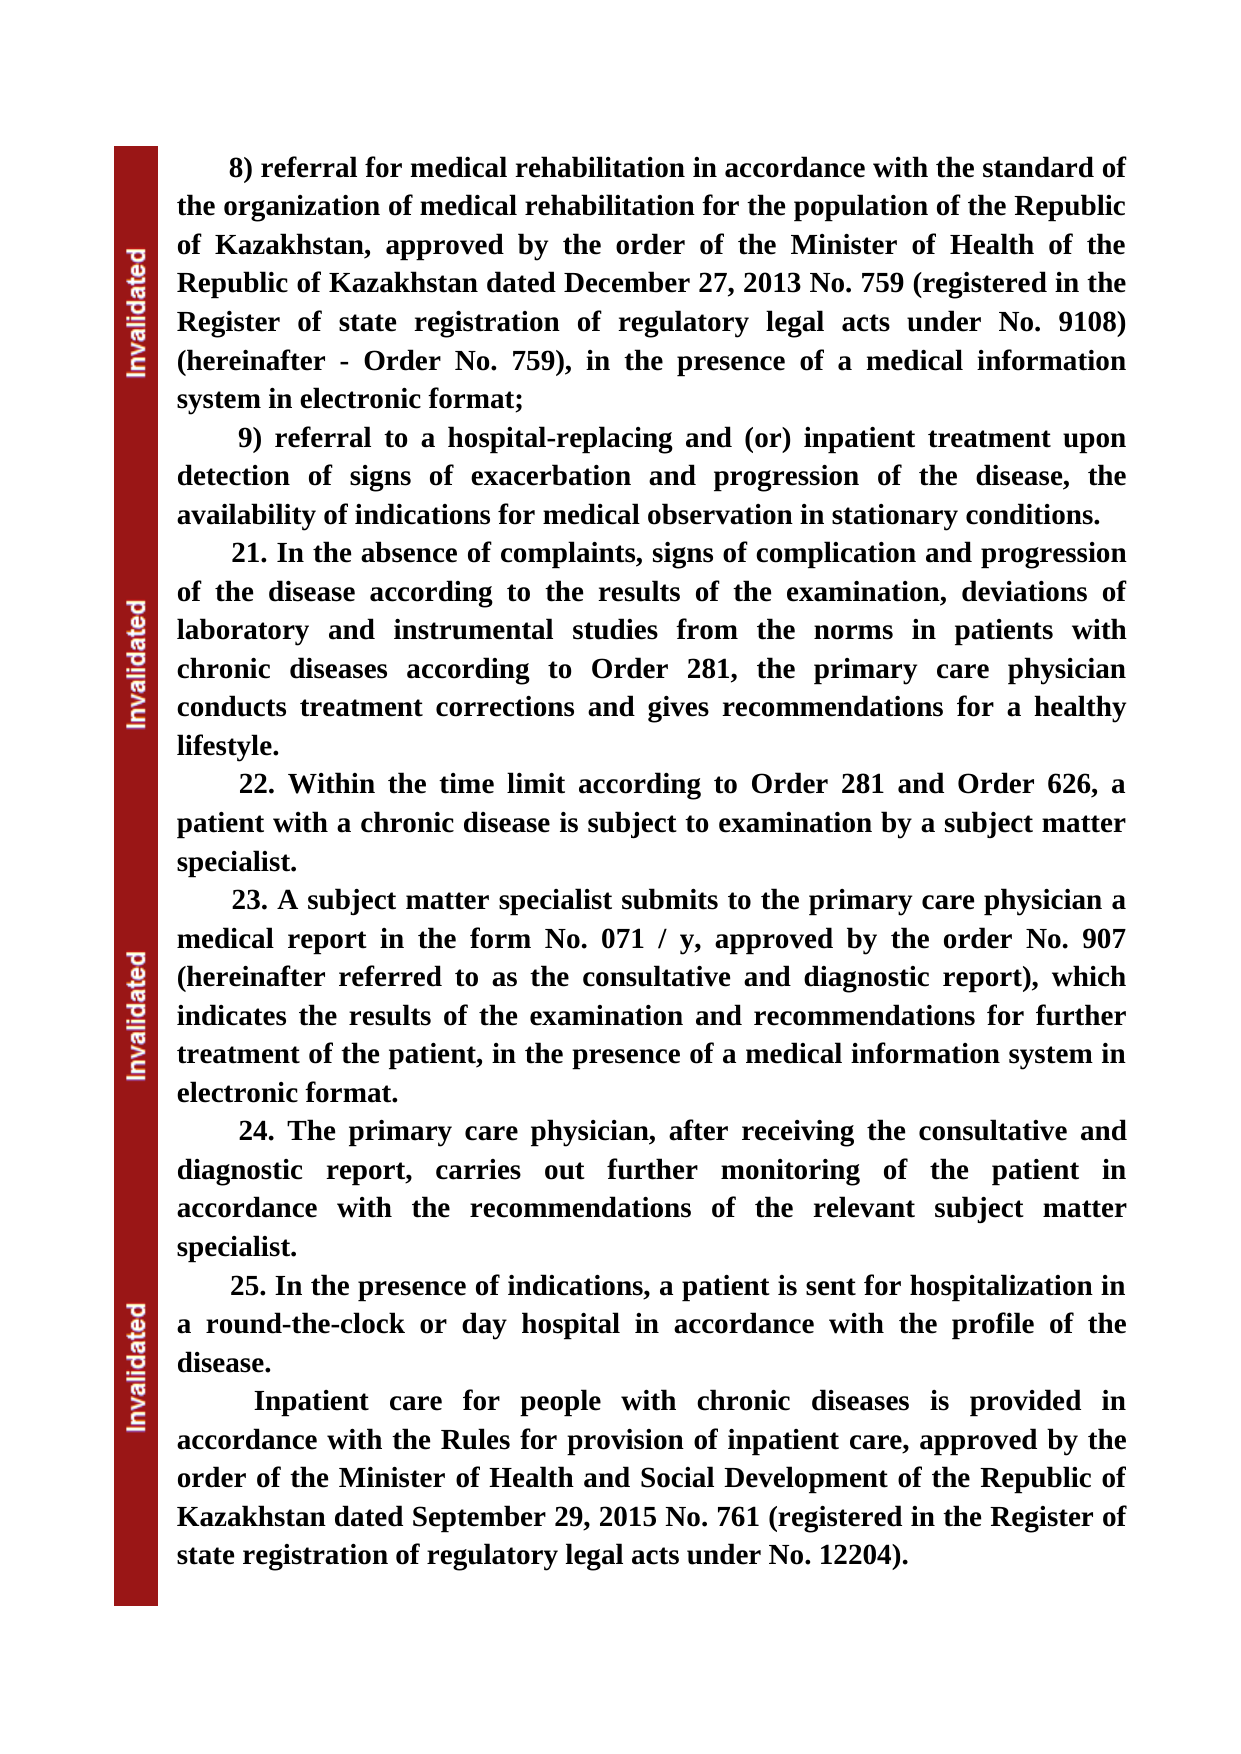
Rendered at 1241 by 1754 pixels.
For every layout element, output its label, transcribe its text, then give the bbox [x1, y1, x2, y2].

text 8) referral for medical rehabilitation in accordance with the standard of the organization of medical rehabilitation for the population of the Republic of Kazakhstan, approved by the order of the Minister of Health of the Republic of Kazakhstan dated December 27, 2013 No. 759 (registered in the Register of state registration of regulatory legal acts under No. 9108) (hereinafter - Order No. 759), in the presence of a medical information system in electronic format; [112, 150, 1128, 415]
text Inpatient care for people with chronic diseases is provided in accordance with the Rules for provision of inpatient care, approved by the order of the Minister of Health and Social Development of the Republic of Kazakhstan dated September 29, 2015 No. 761 (registered in the Register of state registration of regulatory legal acts under No. 12204). [112, 1383, 1128, 1571]
text 9) referral to a hospital-replacing and (or) inpatient treatment upon detection of signs of exacerbation and progression of the disease, the availability of indications for medical observation in stationary conditions. [112, 420, 1128, 530]
picture [114, 146, 158, 150]
picture [114, 762, 158, 767]
picture [114, 1263, 158, 1268]
picture [114, 1108, 158, 1113]
picture [114, 415, 158, 420]
text 21. In the absence of complaints, signs of complication and progression of the disease according to the results of the examination, deviations of laboratory and instrumental studies from the norms in patients with chronic diseases according to Order 281, the primary care physician conducts treatment corrections and gives recommendations for a healthy lifestyle. [112, 535, 1128, 762]
picture [114, 530, 158, 535]
picture [114, 877, 158, 882]
text 24. The primary care physician, after receiving the consultative and diagnostic report, carries out further monitoring of the patient in accordance with the recommendations of the relevant subject matter specialist. [112, 1113, 1128, 1263]
picture [114, 1571, 158, 1606]
text 25. In the presence of indications, a patient is sent for hospitalization in a round-the-clock or day hospital in accordance with the profile of the disease. [112, 1268, 1128, 1378]
picture [114, 1378, 158, 1383]
text 23. A subject matter specialist submits to the primary care physician a medical report in the form No. 071 / у, approved by the order No. 907 (hereinafter referred to as the consultative and diagnostic report), which indicates the results of the examination and recommendations for further treatment of the patient, in the presence of a medical information system in electronic format. [112, 882, 1128, 1108]
text 22. Within the time limit according to Order 281 and Order 626, a patient with a chronic disease is subject to examination by a subject matter specialist. [112, 767, 1128, 877]
